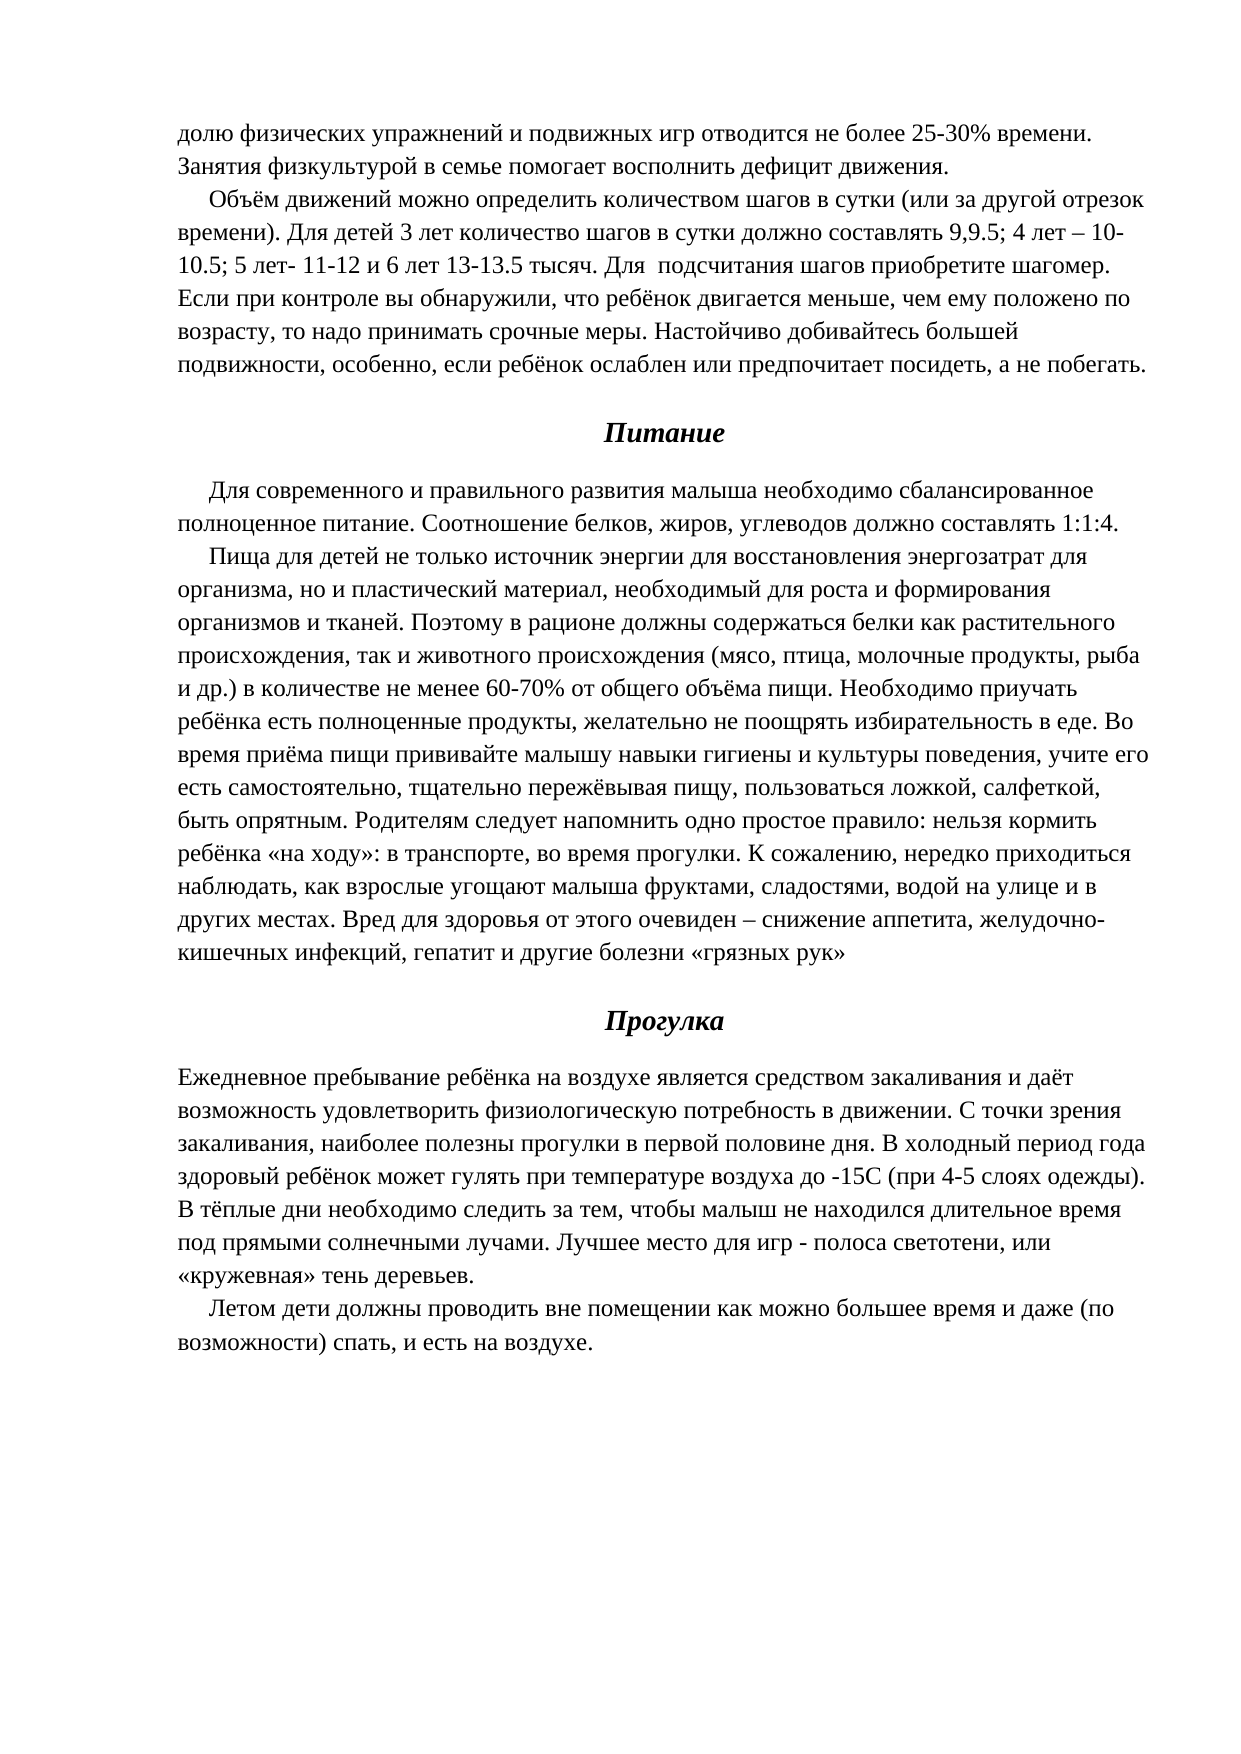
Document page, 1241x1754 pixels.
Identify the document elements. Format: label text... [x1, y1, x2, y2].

text Питание [177, 415, 1152, 449]
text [177, 118, 1152, 180]
text Ежедневное пребывание ребёнка на воздухе является средством закаливания и даёт возможность удовлетворить физиологическую потребность в движении. С точки зрения закаливания, наиболее полезны прогулки в первой половине дня. В холодный период года здоровый ребёнок может гулять при температуре воздуха до -15С (при 4-5 слоях одежды). В тёплые дни необходимо следить за тем, чтобы малыш не находился длительное время под прямыми солнечными лучами. Лучшее место для игр - полоса светотени, или «кружевная» тень деревьев. [177, 1062, 1152, 1289]
text Объём движений можно определить количеством шагов в сутки (или за другой отрезок времени). Для детей 3 лет количество шагов в сутки должно составлять 9,9.5; 4 лет – 10-10.5; 5 лет- 11-12 и 6 лет 13-13.5 тысяч. Для подсчитания шагов приобретите шагомер. Если при контроле вы обнаружили, что ребёнок двигается меньше, чем ему положено по возрасту, то надо принимать срочные меры. Настойчиво добивайтесь большей подвижности, особенно, если ребёнок ослаблен или предпочитает посидеть, а не побегать. [177, 184, 1152, 378]
text Летом дети должны проводить вне помещении как можно большее время и даже (по возможности) спать, и есть на воздухе. [177, 1293, 1152, 1355]
text Пища для детей не только источник энергии для восстановления энергозатрат для организма, но и пластический материал, необходимый для роста и формирования организмов и тканей. Поэтому в рационе должны содержаться белки как растительного происхождения, так и животного происхождения (мясо, птица, молочные продукты, рыба и др.) в количестве не менее 60-70% от общего объёма пищи. Необходимо приучать ребёнка есть полноценные продукты, желательно не поощрять избирательность в еде. Во время приёма пищи прививайте малышу навыки гигиены и культуры поведения, учите его есть самостоятельно, тщательно пережёвывая пищу, пользоваться ложкой, салфеткой, быть опрятным. Родителям следует напомнить одно простое правило: нельзя кормить ребёнка «на ходу»: в транспорте, во время прогулки. К сожалению, нередко приходиться наблюдать, как взрослые угощают малыша фруктами, сладостями, водой на улице и в других местах. Вред для здоровья от этого очевиден – снижение аппетита, желудочно-кишечных инфекций, гепатит и другие болезни «грязных рук» [177, 541, 1152, 966]
text Прогулка [177, 1003, 1152, 1037]
text Для современного и правильного развития малыша необходимо сбалансированное полноценное питание. Соотношение белков, жиров, углеводов должно составлять 1:1:4. [177, 475, 1152, 536]
